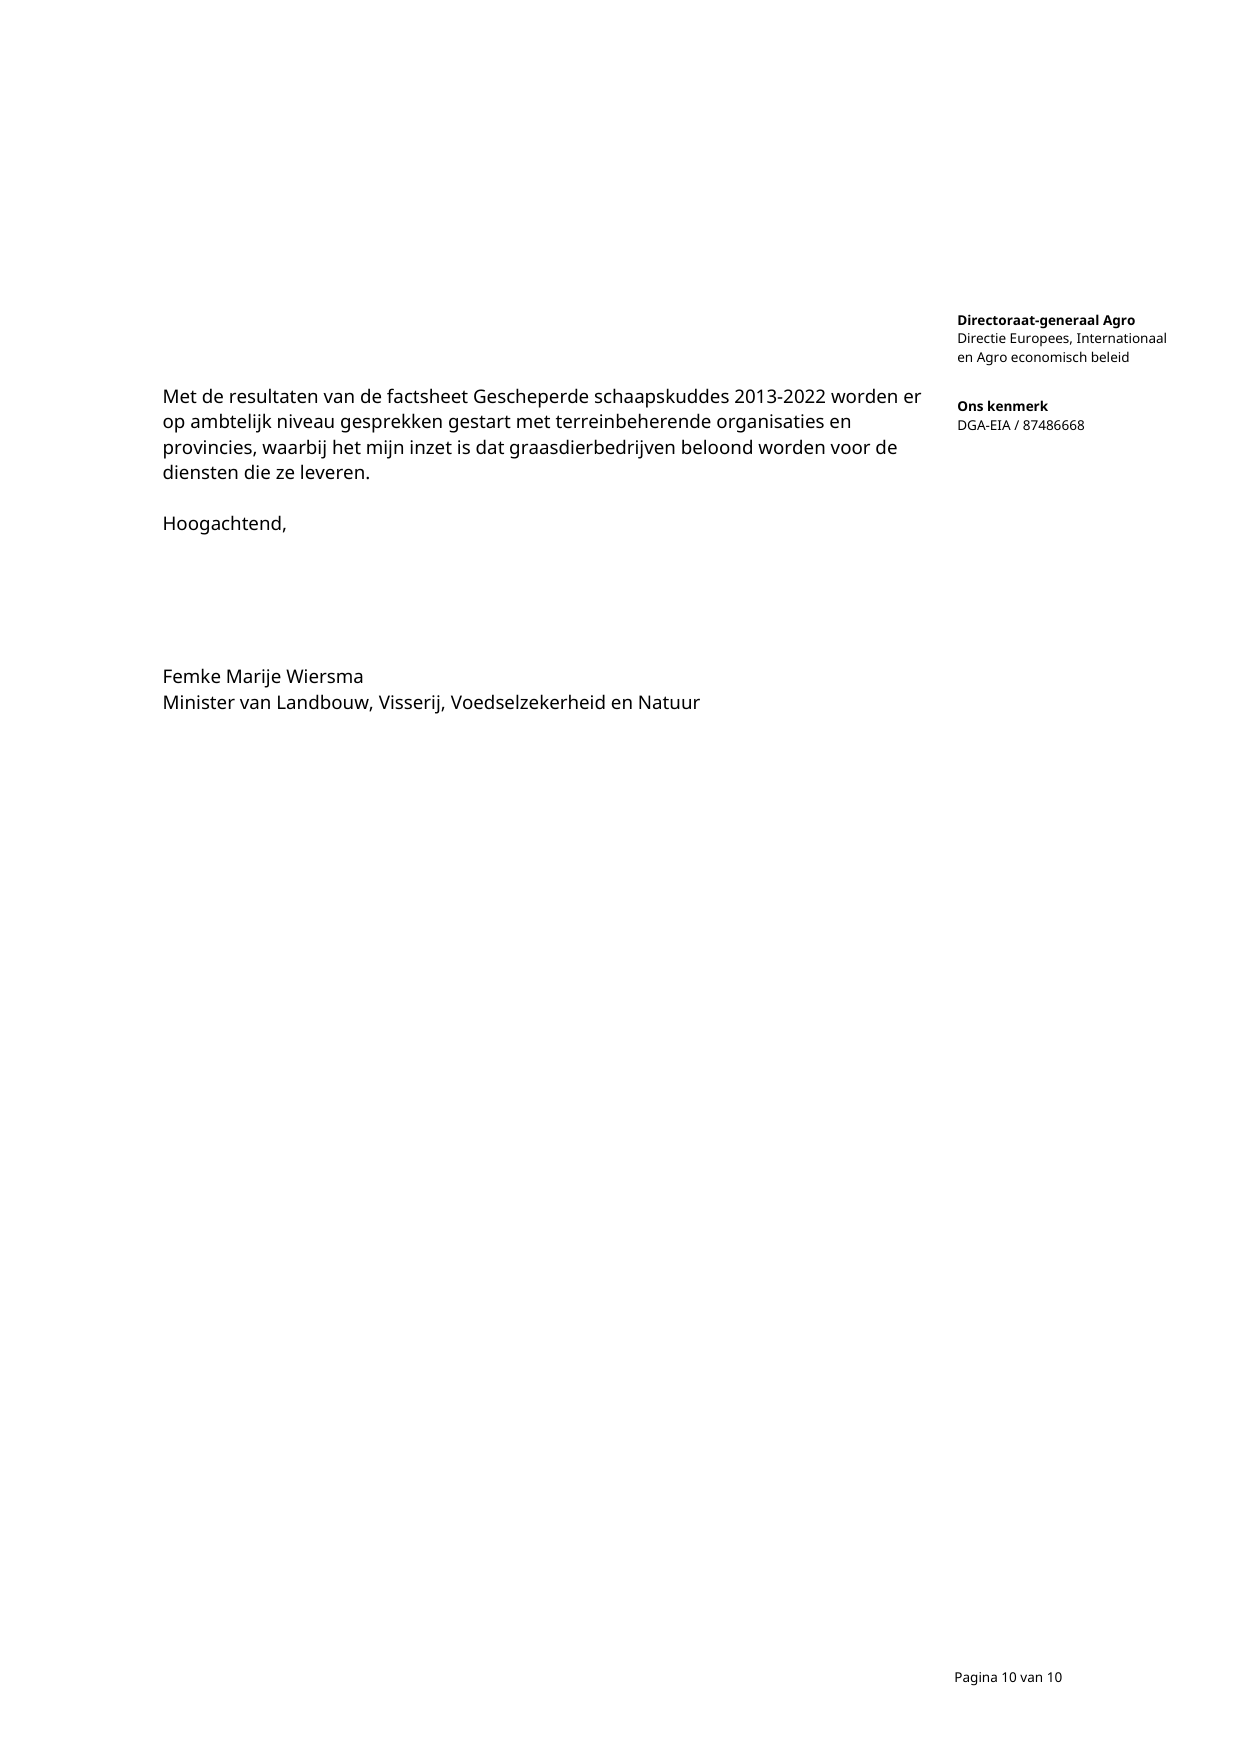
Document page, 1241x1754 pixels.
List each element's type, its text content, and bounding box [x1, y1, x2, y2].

text Hoogachtend, [162, 511, 947, 536]
text Minister van Landbouw, Visserij, Voedselzekerheid en Natuur [162, 689, 947, 715]
text Femke Marije Wiersma [162, 664, 947, 689]
text Met de resultaten van de factsheet Gescheperde schaapskuddes 2013-2022 worden er op ambtelijk niveau gesprekken gestart met terreinbeherende organisaties en provincies, waarbij het mijn inzet is dat graasdierbedrijven beloond worden voor de diensten die ze leveren. [162, 383, 947, 485]
